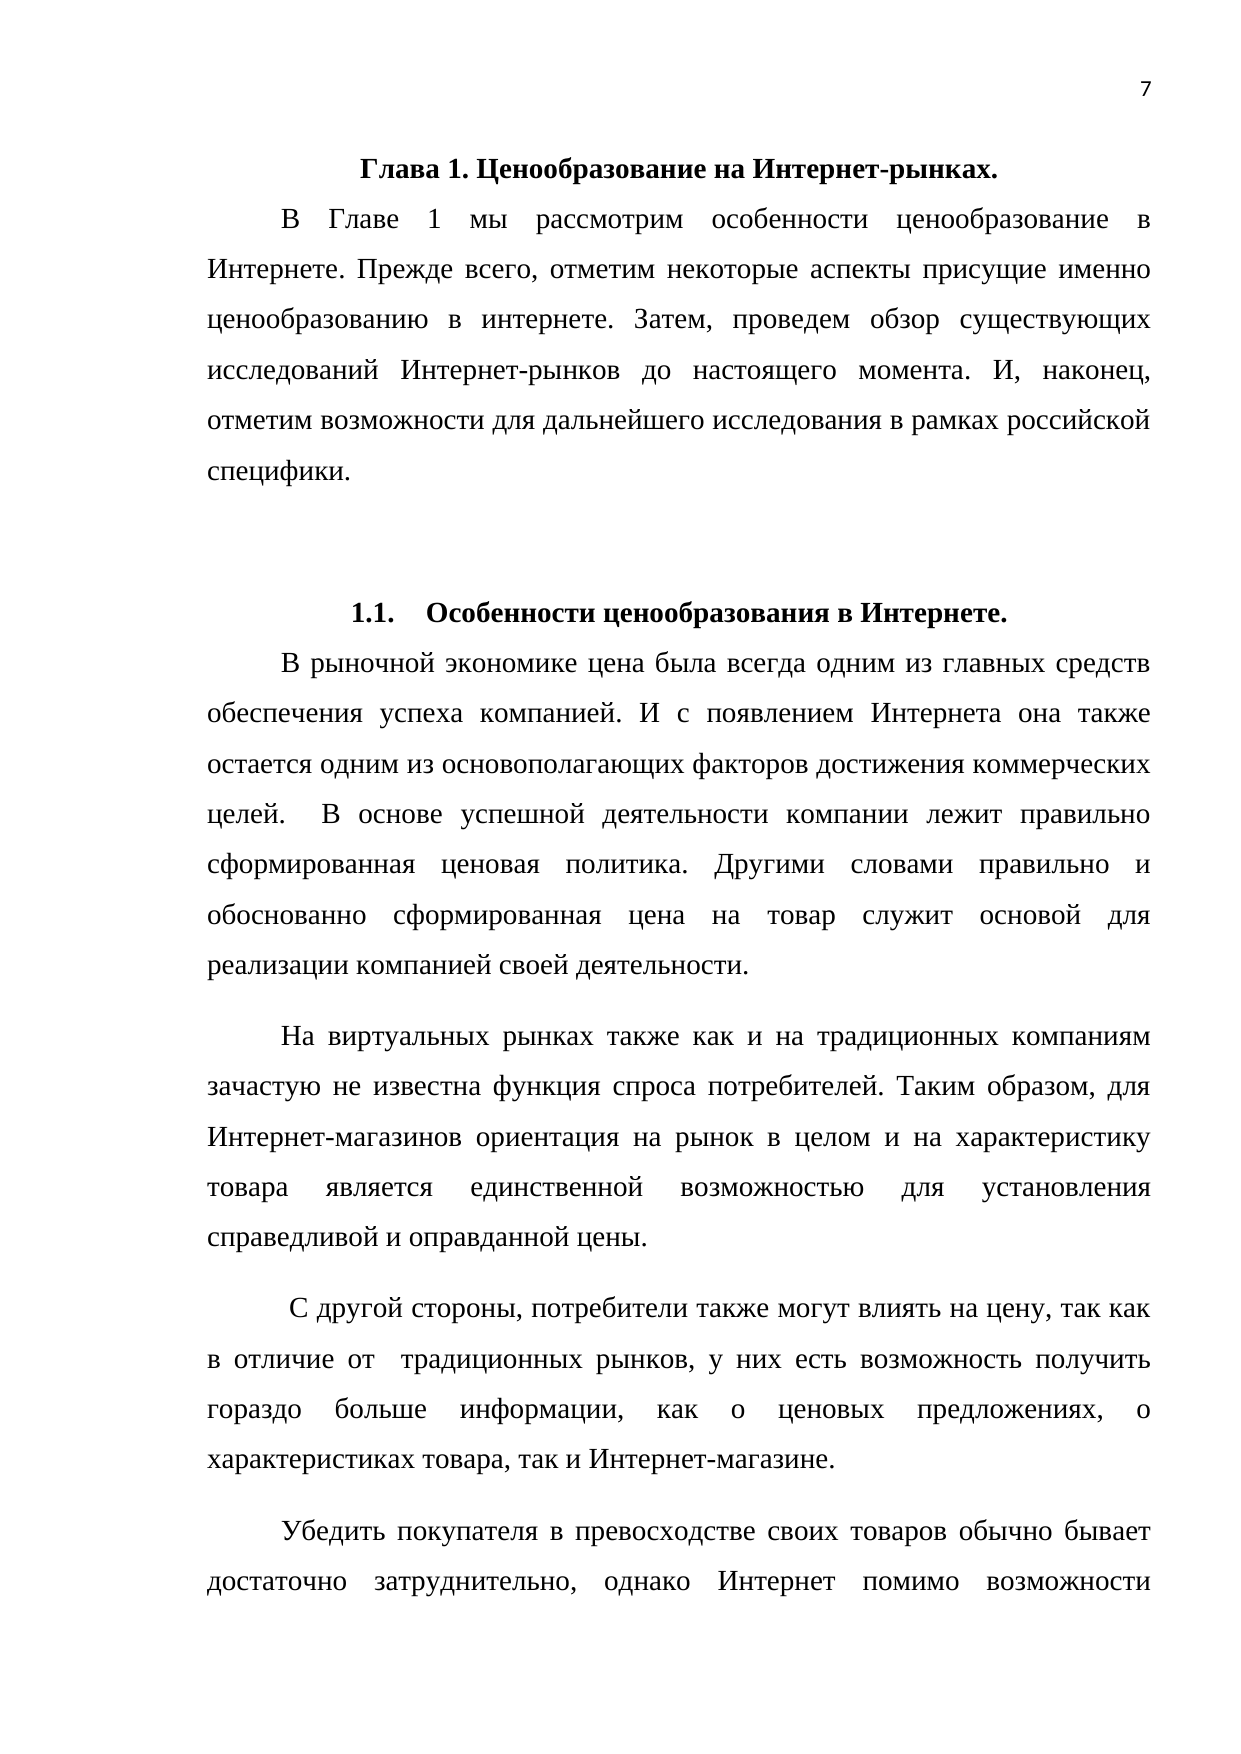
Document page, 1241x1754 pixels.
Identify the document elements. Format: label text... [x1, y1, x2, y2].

text В рыночной экономике цена была всегда одним из главных средств обеспечения успеха компанией. И с появлением Интернета она также остается одним из основополагающих факторов достижения коммерческих целей. В основе успешной деятельности компании лежит правильно сформированная ценовая политика. Другими словами правильно и обоснованно сформированная цена на товар служит основой для реализации компанией своей деятельности. [207, 645, 1152, 981]
text На виртуальных рынках также как и на традиционных компаниям зачастую не известна функция спроса потребителей. Таким образом, для Интернет-магазинов ориентация на рынок в целом и на характеристику товара является единственной возможностью для установления справедливой и оправданной цены. [207, 1018, 1152, 1253]
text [207, 1513, 1152, 1597]
subtitle Глава 1. Ценообразование на Интернет-рынках. [207, 151, 1152, 184]
text С другой стороны, потребители также могут влиять на цену, так как в отличие от традиционных рынков, у них есть возможность получить гораздо больше информации, как о ценовых предложениях, о характеристиках товара, так и Интернет-магазине. [207, 1291, 1152, 1475]
text В Главе 1 мы рассмотрим особенности ценообразование в Интернете. Прежде всего, отметим некоторые аспекты присущие именно ценообразованию в интернете. Затем, проведем обзор существующих исследований Интернет-рынков до настоящего момента. И, наконец, отметим возможности для дальнейшего исследования в рамках российской специфики. [207, 201, 1152, 486]
subtitle Особенности ценообразования в Интернете. [207, 595, 1152, 628]
